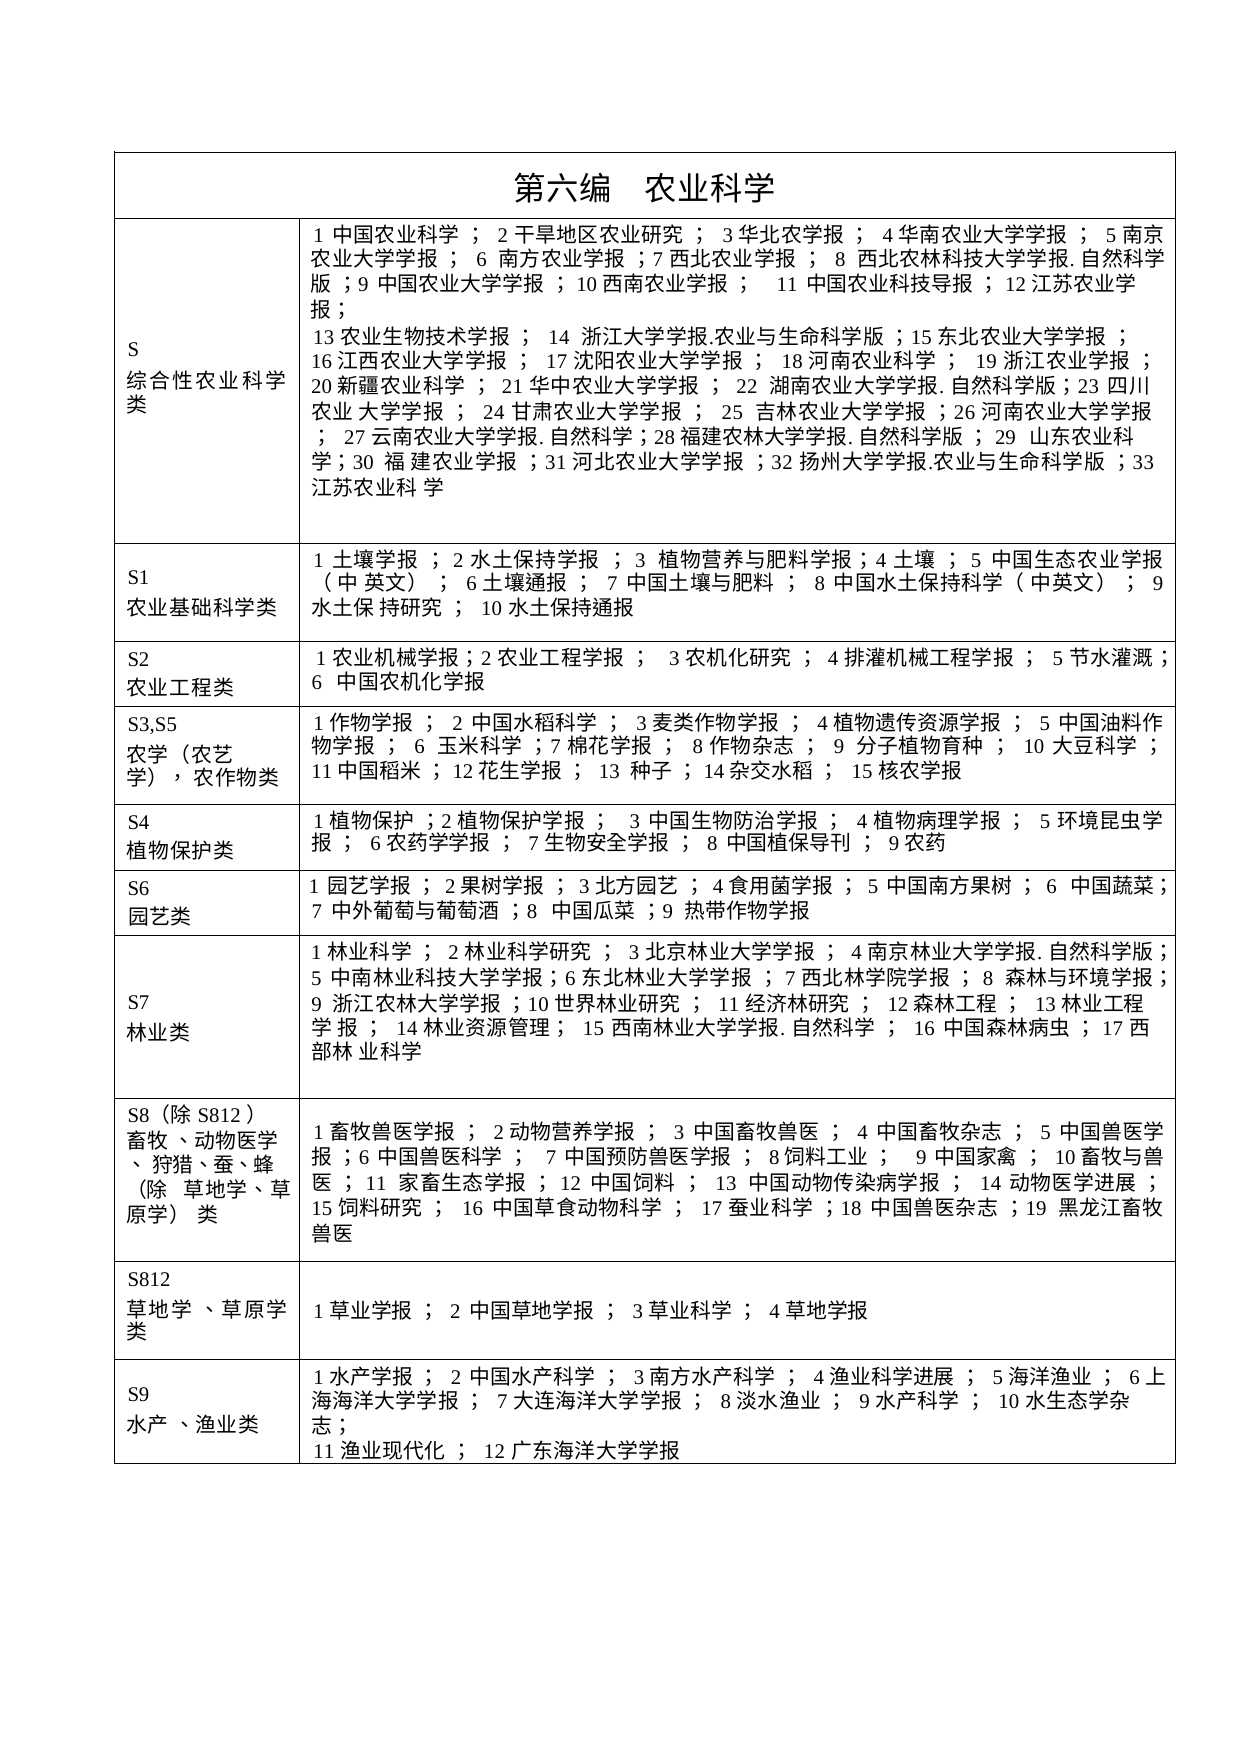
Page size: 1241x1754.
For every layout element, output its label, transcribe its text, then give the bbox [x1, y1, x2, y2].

table_cell S2 农业工程类 [115, 642, 299, 706]
table_cell S8（除 S812 ） 畜牧 、动物医学 、 狩猎、蚕、蜂（除 草地学、草原学） 类 [115, 1099, 299, 1261]
table_cell 1 园艺学报 ； 2 果树学报 ； 3 北方园艺 ； 4 食用菌学报 ； 5 中国南方果树 ； 6 中国蔬菜； 7 中外葡萄与葡萄酒 ；8 中国瓜菜 ；9 热带作物学报 [300, 871, 1175, 935]
table_cell S4 植物保护类 [115, 805, 299, 870]
table_cell S3,S5 农学（农艺学）， 农作物类 [115, 707, 299, 804]
table_cell 1 水产学报 ； 2 中国水产科学 ； 3 南方水产科学 ； 4 渔业科学进展 ； 5 海洋渔业 ； 6 上 海海洋大学学报 ； 7 大连海洋大学学报 ； 8 淡水渔业 ； 9 水产科学 ； 10 水生态学杂志； 11 渔业现代化 ； 12 广东海洋大学学报 [300, 1360, 1175, 1463]
table_cell 1 植物保护 ；2 植物保护学报 ； 3 中国生物防治学报 ； 4 植物病理学报 ； 5 环境昆虫学 报 ； 6 农药学学报 ； 7 生物安全学报 ； 8 中国植保导刊 ； 9 农药 [300, 805, 1175, 870]
table_cell 1 中国农业科学 ； 2 干旱地区农业研究 ； 3 华北农学报 ； 4 华南农业大学学报 ； 5 南京 农业大学学报 ； 6 南方农业学报 ；7 西北农业学报 ； 8 西北农林科技大学学报. 自然科学 版 ；9 中国农业大学学报 ； 10 西南农业学报 ； 11 中国农业科技导报 ； 12 江苏农业学报； 13 农业生物技术学报 ； 14 浙江大学学报.农业与生命科学版 ；15 东北农业大学学报 ； 16 江西农业大学学报 ； 17 沈阳农业大学学报 ； 18 河南农业科学 ； 19 浙江农业学报 ； 20 新疆农业科学 ； 21 华中农业大学学报 ； 22 湖南农业大学学报. 自然科学版；23 四川农业 大学学报 ； 24 甘肃农业大学学报 ； 25 吉林农业大学学报 ；26 河南农业大学学报 ； 27 云南农业大学学报. 自然科学；28 福建农林大学学报. 自然科学版 ； 29 山东农业科学；30 福 建农业学报 ；31 河北农业大学学报 ；32 扬州大学学报.农业与生命科学版 ；33 江苏农业科 学 [300, 219, 1175, 543]
table_cell S6 园艺类 [115, 871, 299, 935]
table_cell S1 农业基础科学类 [115, 544, 299, 641]
table_cell S812 草地学 、草原学 类 [115, 1262, 299, 1359]
table_cell S 综合性农业科学 类 [115, 219, 299, 543]
table_cell 1 草业学报 ； 2 中国草地学报 ； 3 草业科学 ； 4 草地学报 [300, 1262, 1175, 1359]
table_cell 1 畜牧兽医学报 ； 2 动物营养学报 ； 3 中国畜牧兽医 ； 4 中国畜牧杂志 ； 5 中国兽医学 报 ；6 中国兽医科学 ； 7 中国预防兽医学报 ； 8 饲料工业 ； 9 中国家禽 ； 10 畜牧与兽 医 ； 11 家畜生态学报 ； 12 中国饲料 ； 13 中国动物传染病学报 ； 14 动物医学进展 ； 15 饲料研究 ； 16 中国草食动物科学 ； 17 蚕业科学 ；18 中国兽医杂志 ；19 黑龙江畜牧兽医 [300, 1099, 1175, 1261]
table_header 第六编 农业科学 [115, 153, 1175, 217]
table_cell 1 农业机械学报；2 农业工程学报 ； 3 农机化研究 ； 4 排灌机械工程学报 ； 5 节水灌溉； 6 中国农机化学报 [300, 642, 1175, 706]
table_cell S7 林业类 [115, 936, 299, 1098]
table_cell 1 林业科学 ； 2 林业科学研究 ； 3 北京林业大学学报 ； 4 南京林业大学学报. 自然科学版； 5 中南林业科技大学学报；6 东北林业大学学报 ； 7 西北林学院学报 ； 8 森林与环境学报； 9 浙江农林大学学报 ；10 世界林业研究 ； 11 经济林研究 ； 12 森林工程 ； 13 林业工程学 报 ； 14 林业资源管理； 15 西南林业大学学报. 自然科学 ； 16 中国森林病虫 ； 17 西部林 业科学 [300, 936, 1175, 1098]
table_cell 1 土壤学报 ； 2 水土保持学报 ； 3 植物营养与肥料学报；4 土壤 ； 5 中国生态农业学报（ 中 英文） ； 6 土壤通报 ； 7 中国土壤与肥料 ； 8 中国水土保持科学（ 中英文） ； 9 水土保 持研究 ； 10 水土保持通报 [300, 544, 1175, 641]
table_cell 1 作物学报 ； 2 中国水稻科学 ； 3 麦类作物学报 ； 4 植物遗传资源学报 ； 5 中国油料作 物学报 ； 6 玉米科学 ；7 棉花学报 ； 8 作物杂志 ； 9 分子植物育种 ； 10 大豆科学 ； 11 中国稻米 ； 12 花生学报 ； 13 种子 ； 14 杂交水稻 ； 15 核农学报 [300, 707, 1175, 804]
table_cell S9 水产 、渔业类 [115, 1360, 299, 1463]
